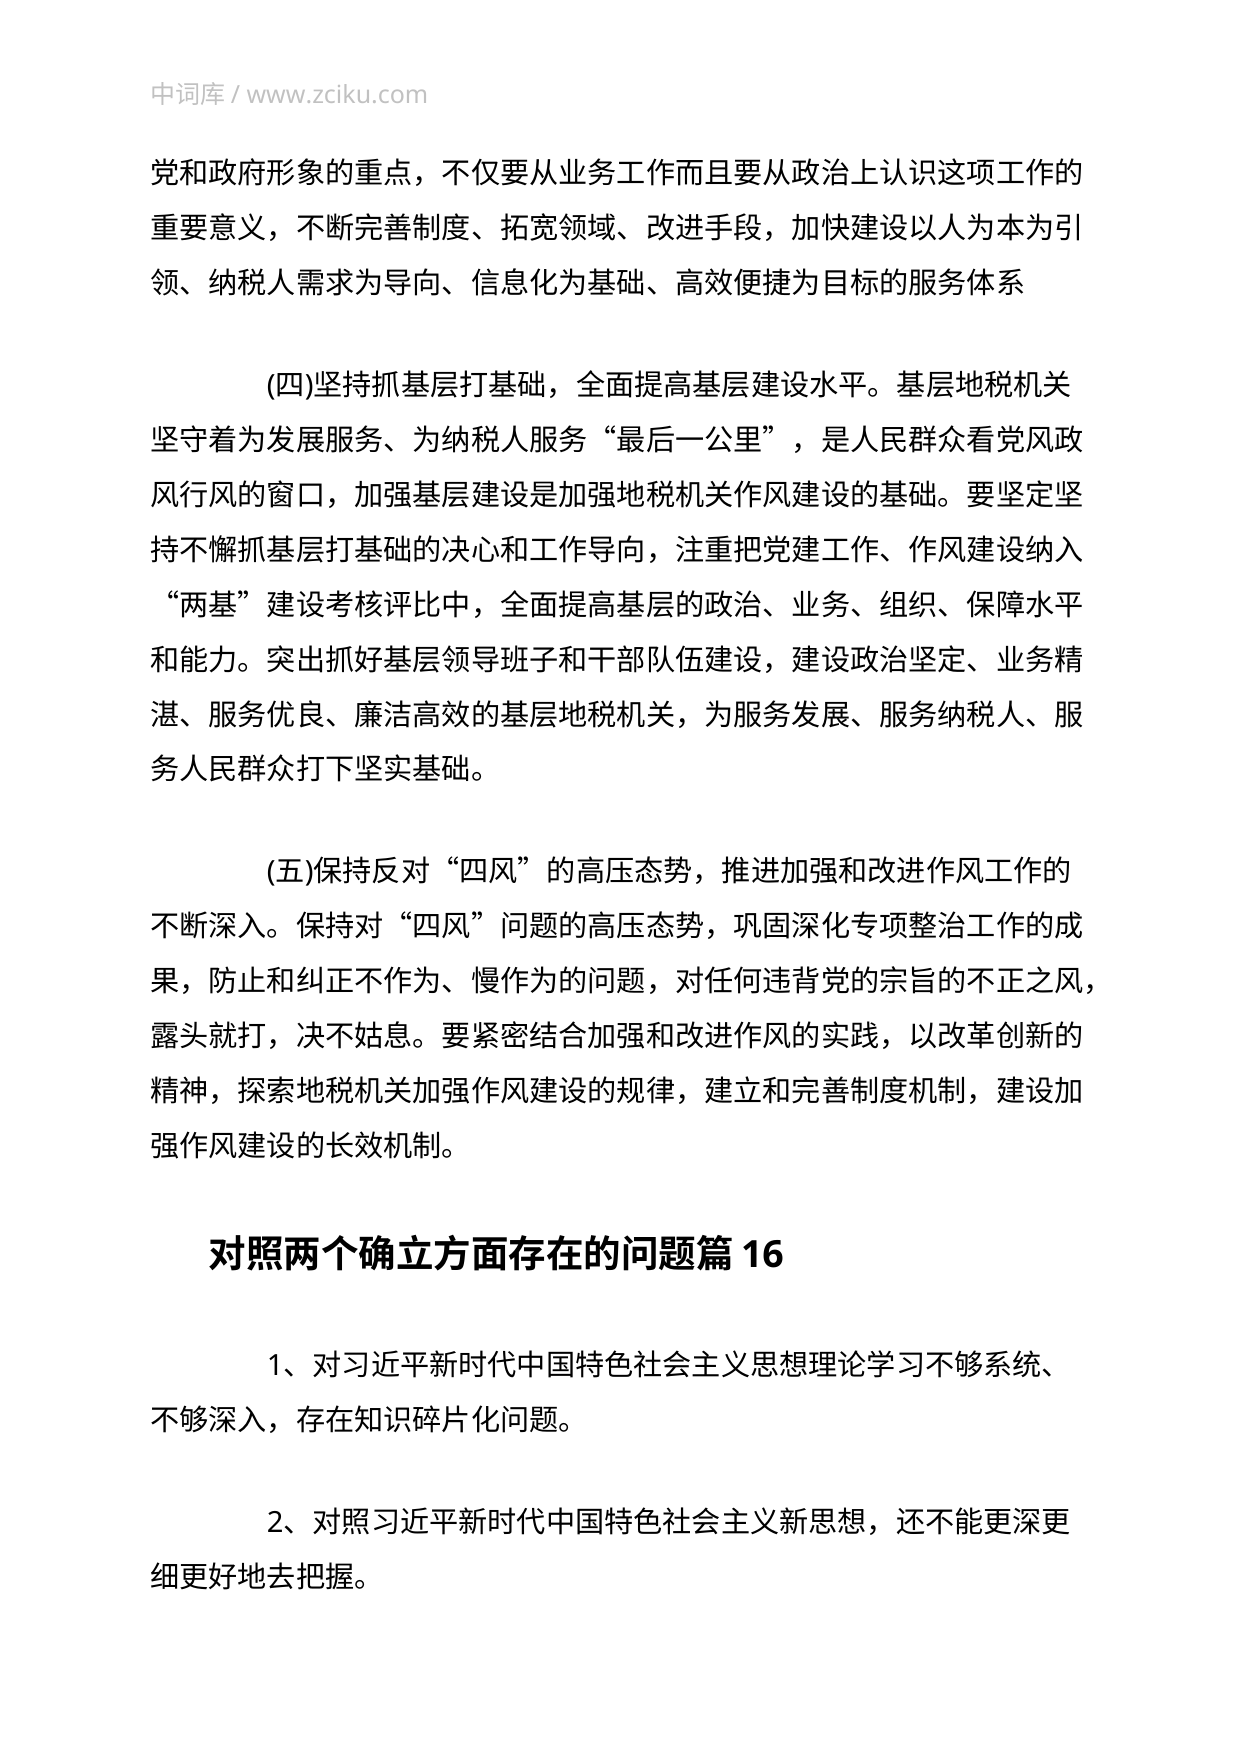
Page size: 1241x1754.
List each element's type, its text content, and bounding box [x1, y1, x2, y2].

text 1、对习近平新时代中国特色社会主义思想理论学习不够系统、不够深入，存在知识碎片化问题。 [150, 1342, 1090, 1439]
text (四)坚持抓基层打基础，全面提高基层建设水平。基层地税机关坚守着为发展服务、为纳税人服务“最后一公里”，是人民群众看党风政风行风的窗口，加强基层建设是加强地税机关作风建设的基础。要坚定坚持不懈抓基层打基础的决心和工作导向，注重把党建工作、作风建设纳入“两基”建设考核评比中，全面提高基层的政治、业务、组织、保障水平和能力。突出抓好基层领导班子和干部队伍建设，建设政治坚定、业务精湛、服务优良、廉洁高效的基层地税机关，为服务发展、服务纳税人、服务人民群众打下坚实基础。 [150, 362, 1090, 788]
text 2、对照习近平新时代中国特色社会主义新思想，还不能更深更细更好地去把握。 [150, 1498, 1090, 1596]
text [150, 150, 1090, 302]
text 对照两个确立方面存在的问题篇16 [150, 1224, 1090, 1278]
text (五)保持反对“四风”的高压态势，推进加强和改进作风工作的不断深入。保持对“四风”问题的高压态势，巩固深化专项整治工作的成果，防止和纠正不作为、慢作为的问题，对任何违背党的宗旨的不正之风，露头就打，决不姑息。要紧密结合加强和改进作风的实践，以改革创新的精神，探索地税机关加强作风建设的规律，建立和完善制度机制，建设加强作风建设的长效机制。 [150, 848, 1090, 1164]
